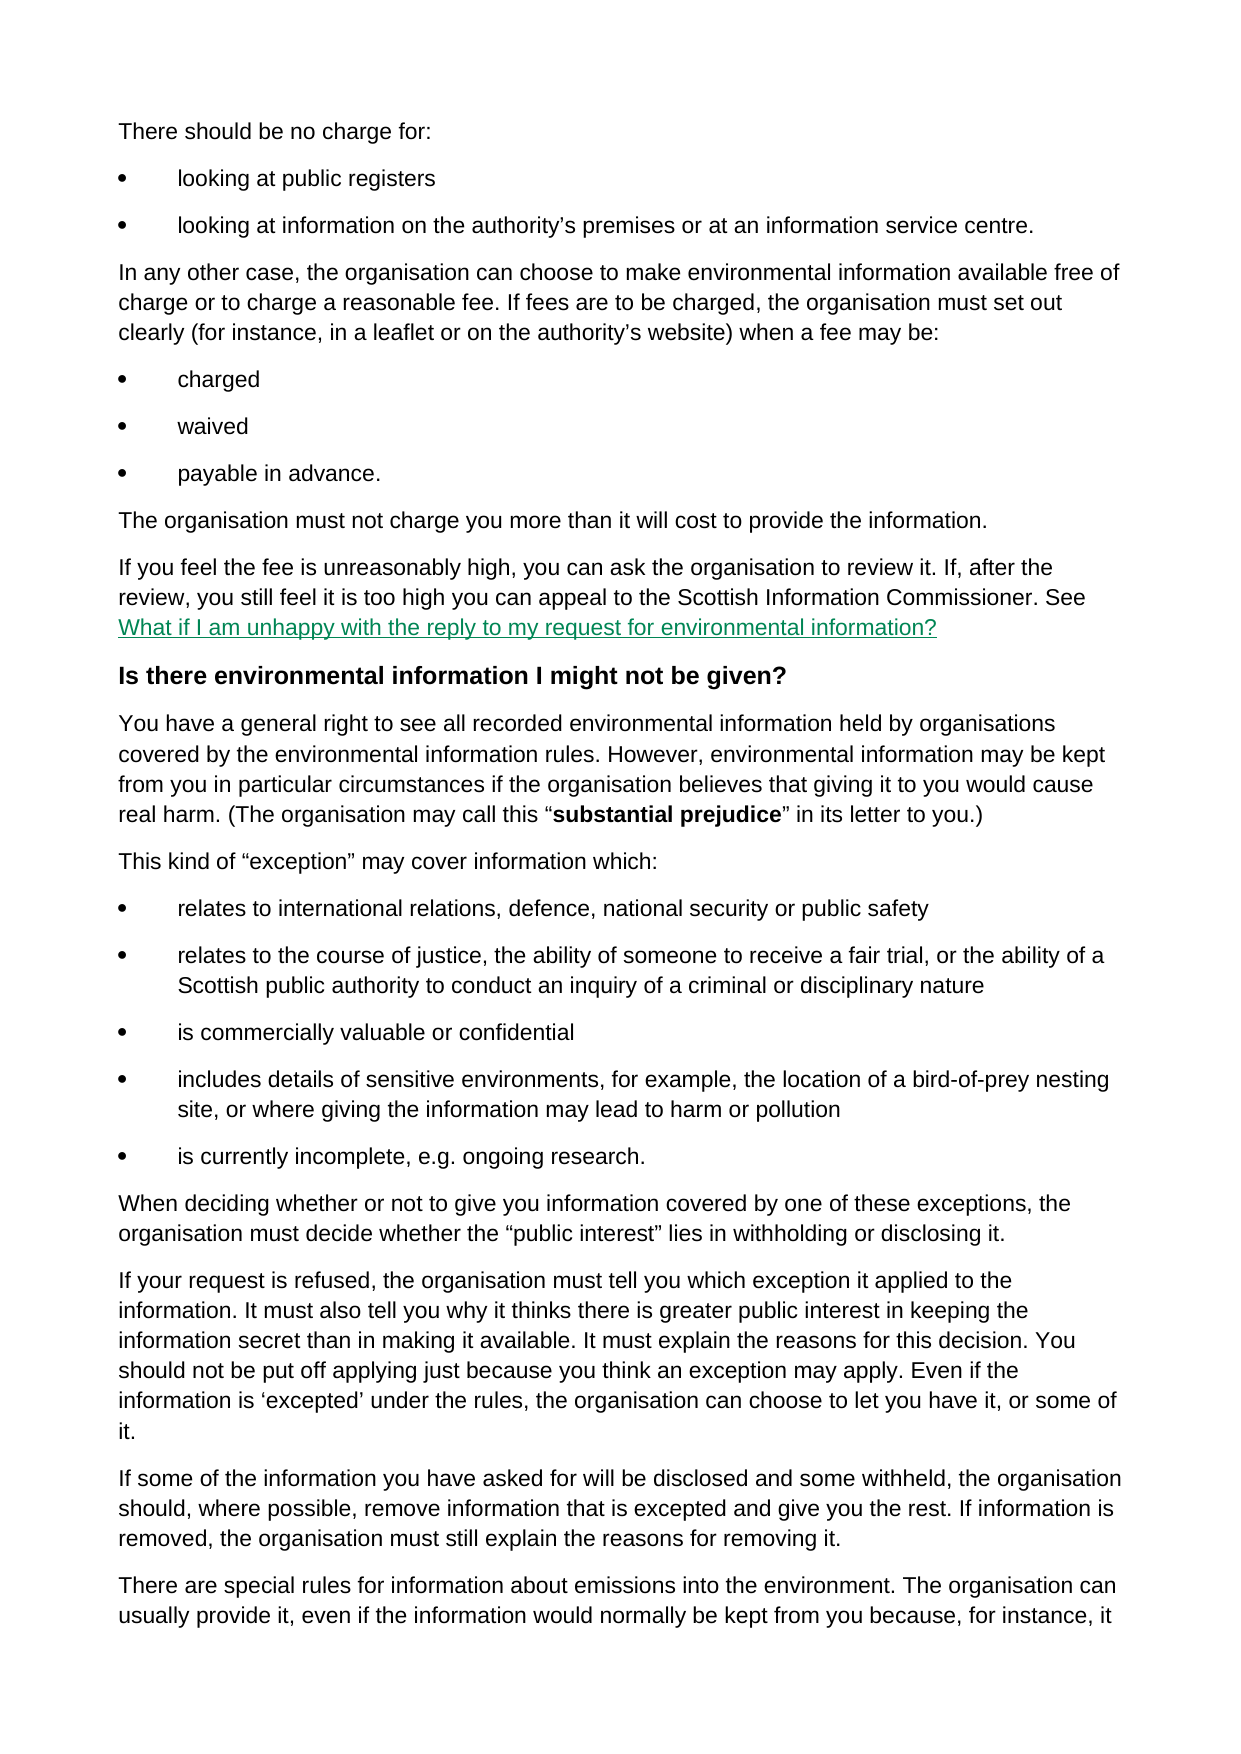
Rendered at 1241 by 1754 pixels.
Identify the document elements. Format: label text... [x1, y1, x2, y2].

text You have a general right to see all recorded environmental information held by organisations covered by the environmental information rules. However, environmental information may be kept from you in particular circumstances if the organisation believes that giving it to you would cause real harm. (The organisation may call this “substantial prejudice” in its letter to you.) [118, 710, 1122, 827]
list relates to the course of justice, the ability of someone to receive a fair trial, or the ability of a Scottish public authority to conduct an inquiry of a criminal or disciplinary nature [118, 942, 1122, 998]
list looking at information on the authority’s premises or at an information service centre. [118, 212, 1122, 238]
list includes details of sensitive environments, for example, the location of a bird-of-prey nesting site, or where giving the information may lead to harm or pollution [118, 1066, 1122, 1122]
text There should be no charge for: [118, 118, 1122, 144]
list is currently incomplete, e.g. ongoing research. [118, 1143, 1122, 1169]
list is commercially valuable or confidential [118, 1019, 1122, 1045]
text If you feel the fee is unreasonably high, you can ask the organisation to review it. If, after the review, you still feel it is too high you can appeal to the Scottish Information Commissioner. See What if I am unhappy with the reply to my request for environmental information? [118, 553, 1122, 640]
list charged [118, 366, 1122, 392]
text When deciding whether or not to give you information covered by one of these exceptions, the organisation must decide whether the “public interest” lies in withholding or disclosing it. [118, 1189, 1122, 1246]
subtitle Is there environmental information I might not be given? [118, 661, 1122, 689]
list looking at public registers [118, 165, 1122, 191]
text If some of the information you have asked for will be disclosed and some withheld, the organisation should, where possible, remove information that is excepted and give you the rest. If information is removed, the organisation must still explain the reasons for removing it. [118, 1464, 1122, 1551]
text This kind of “exception” may cover information which: [118, 848, 1122, 874]
text If your request is refused, the organisation must tell you which exception it applied to the information. It must also tell you why it thinks there is greater public interest in keeping the information secret than in making it available. It must explain the reasons for this decision. You should not be put off applying just because you think an exception may apply. Even if the information is ‘excepted’ under the rules, the organisation can choose to let you have it, or some of it. [118, 1267, 1122, 1444]
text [118, 1572, 1122, 1628]
list waived [118, 413, 1122, 439]
text In any other case, the organisation can choose to make environmental information available free of charge or to charge a reasonable fee. If fees are to be charged, the organisation must set out clearly (for instance, in a leaflet or on the authority’s website) when a fee may be: [118, 259, 1122, 346]
list relates to international relations, defence, national security or public safety [118, 895, 1122, 921]
list payable in advance. [118, 460, 1122, 486]
text The organisation must not charge you more than it will cost to provide the information. [118, 507, 1122, 533]
